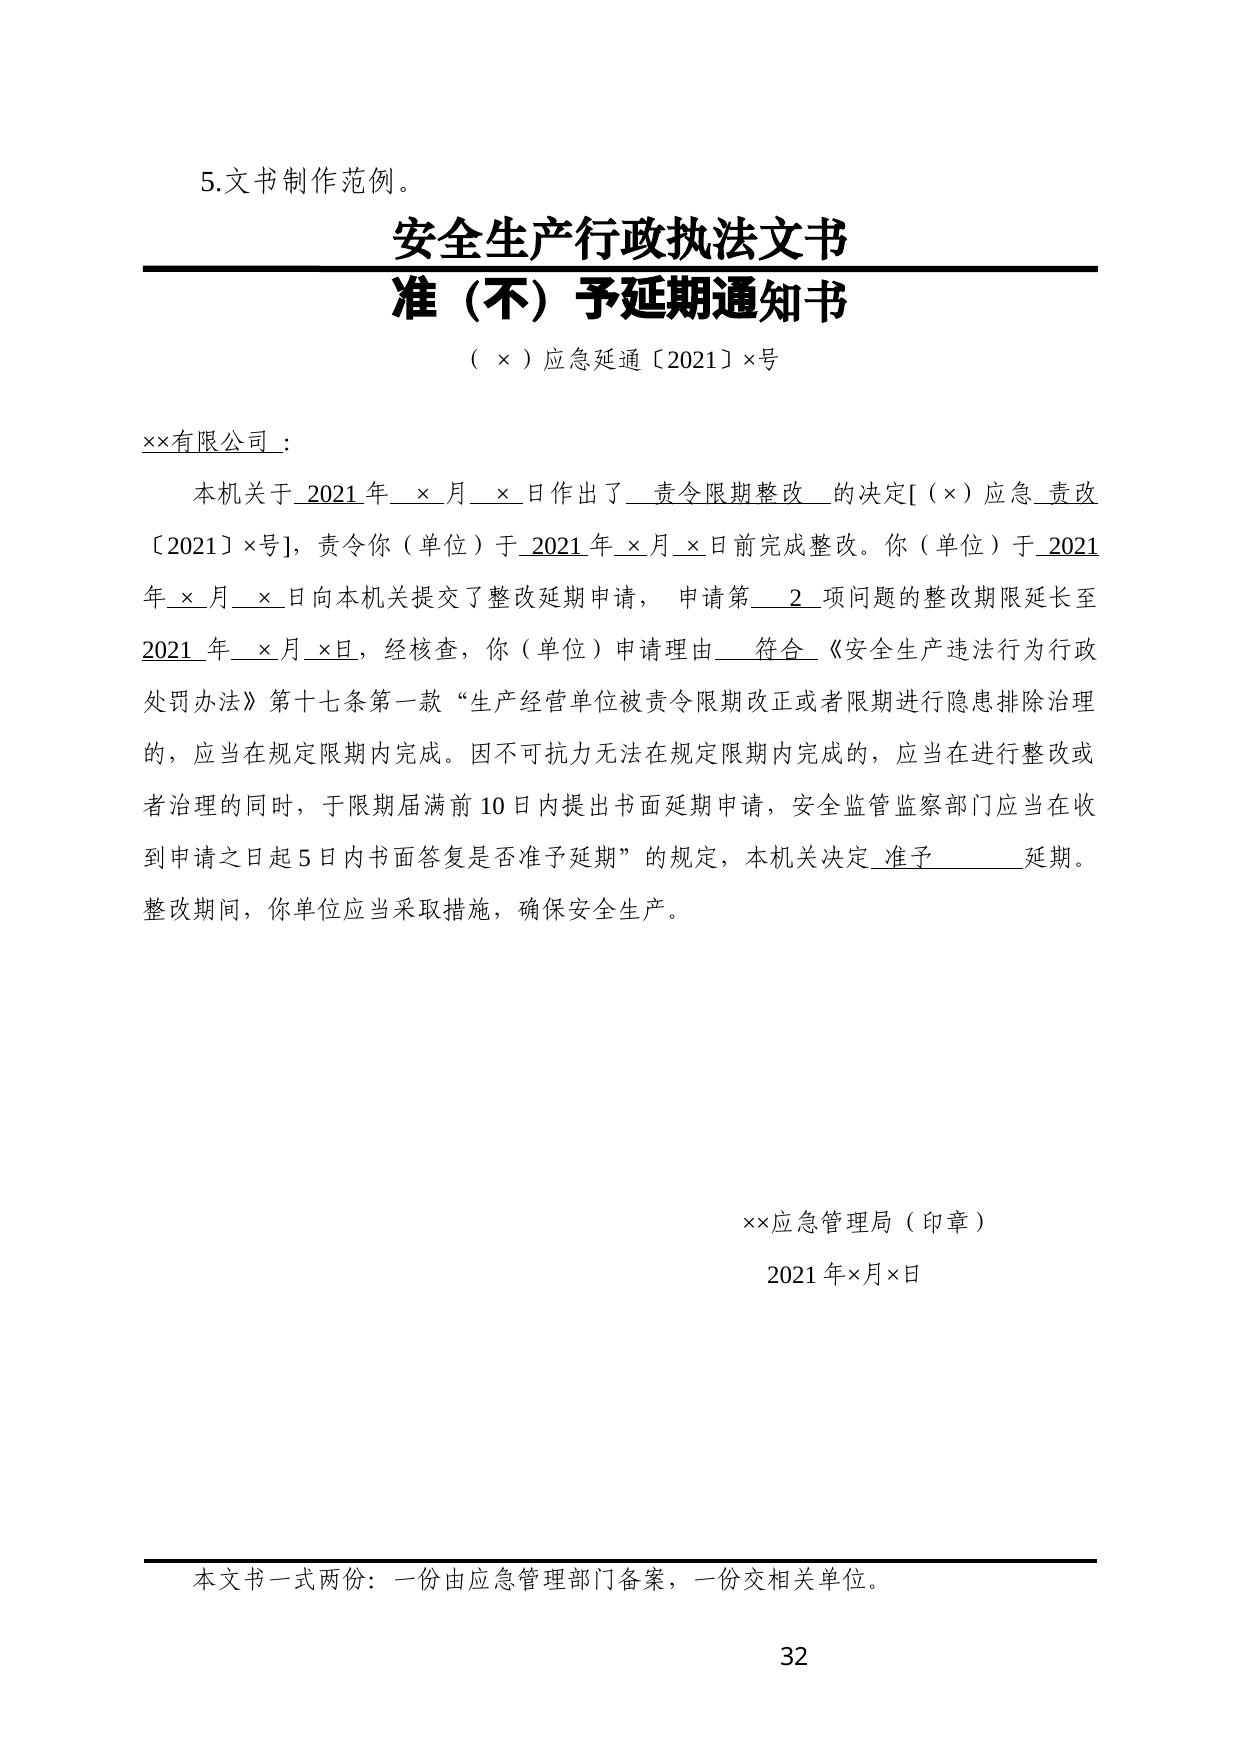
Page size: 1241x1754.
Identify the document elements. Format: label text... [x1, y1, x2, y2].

text 本机关于 2021 年 × 月 × 日作出了 责令限期整改 的决定[（×）应急 责改 〔2021〕×号]，责令你（单位）于 2021 年 × 月 × 日前完成整改。你（单位）于 2021 年 × 月 × 日向本机关提交了整改延期申请， 申请第 2 项问题的整改期限延长至 2021 年 × 月 ×日，经核查，你（单位）申请理由 符合 《安全生产违法行为行政处罚办法》第十七条第一款“生产经营单位被责令限期改正或者限期进行隐患排除治理的，应当在规定限期内完成。因不可抗力无法在规定限期内完成的，应当在进行整改或者治理的同时，于限期届满前10日内提出书面延期申请，安全监管监察部门应当在收到申请之日起5日内书面答复是否准予延期”的规定，本机关决定 准予 延期。整改期间，你单位应当采取措施，确保安全生产。 [142, 460, 1098, 929]
text ××应急管理局（印章） [142, 1189, 1098, 1242]
text ××有限公司 ： [142, 408, 1098, 460]
text （ × ）应急延通〔2021〕×号 [142, 327, 1098, 379]
text 安全生产行政执法文书 [142, 202, 1098, 264]
text 本文书一式两份：一份由应急管理部门备案，一份交相关单位。 [142, 1559, 1098, 1592]
text 5.文书制作范例。 [142, 150, 1098, 202]
text 2021年×月×日 [142, 1242, 1098, 1294]
text 准（不）予延期通知书 [142, 272, 1098, 327]
